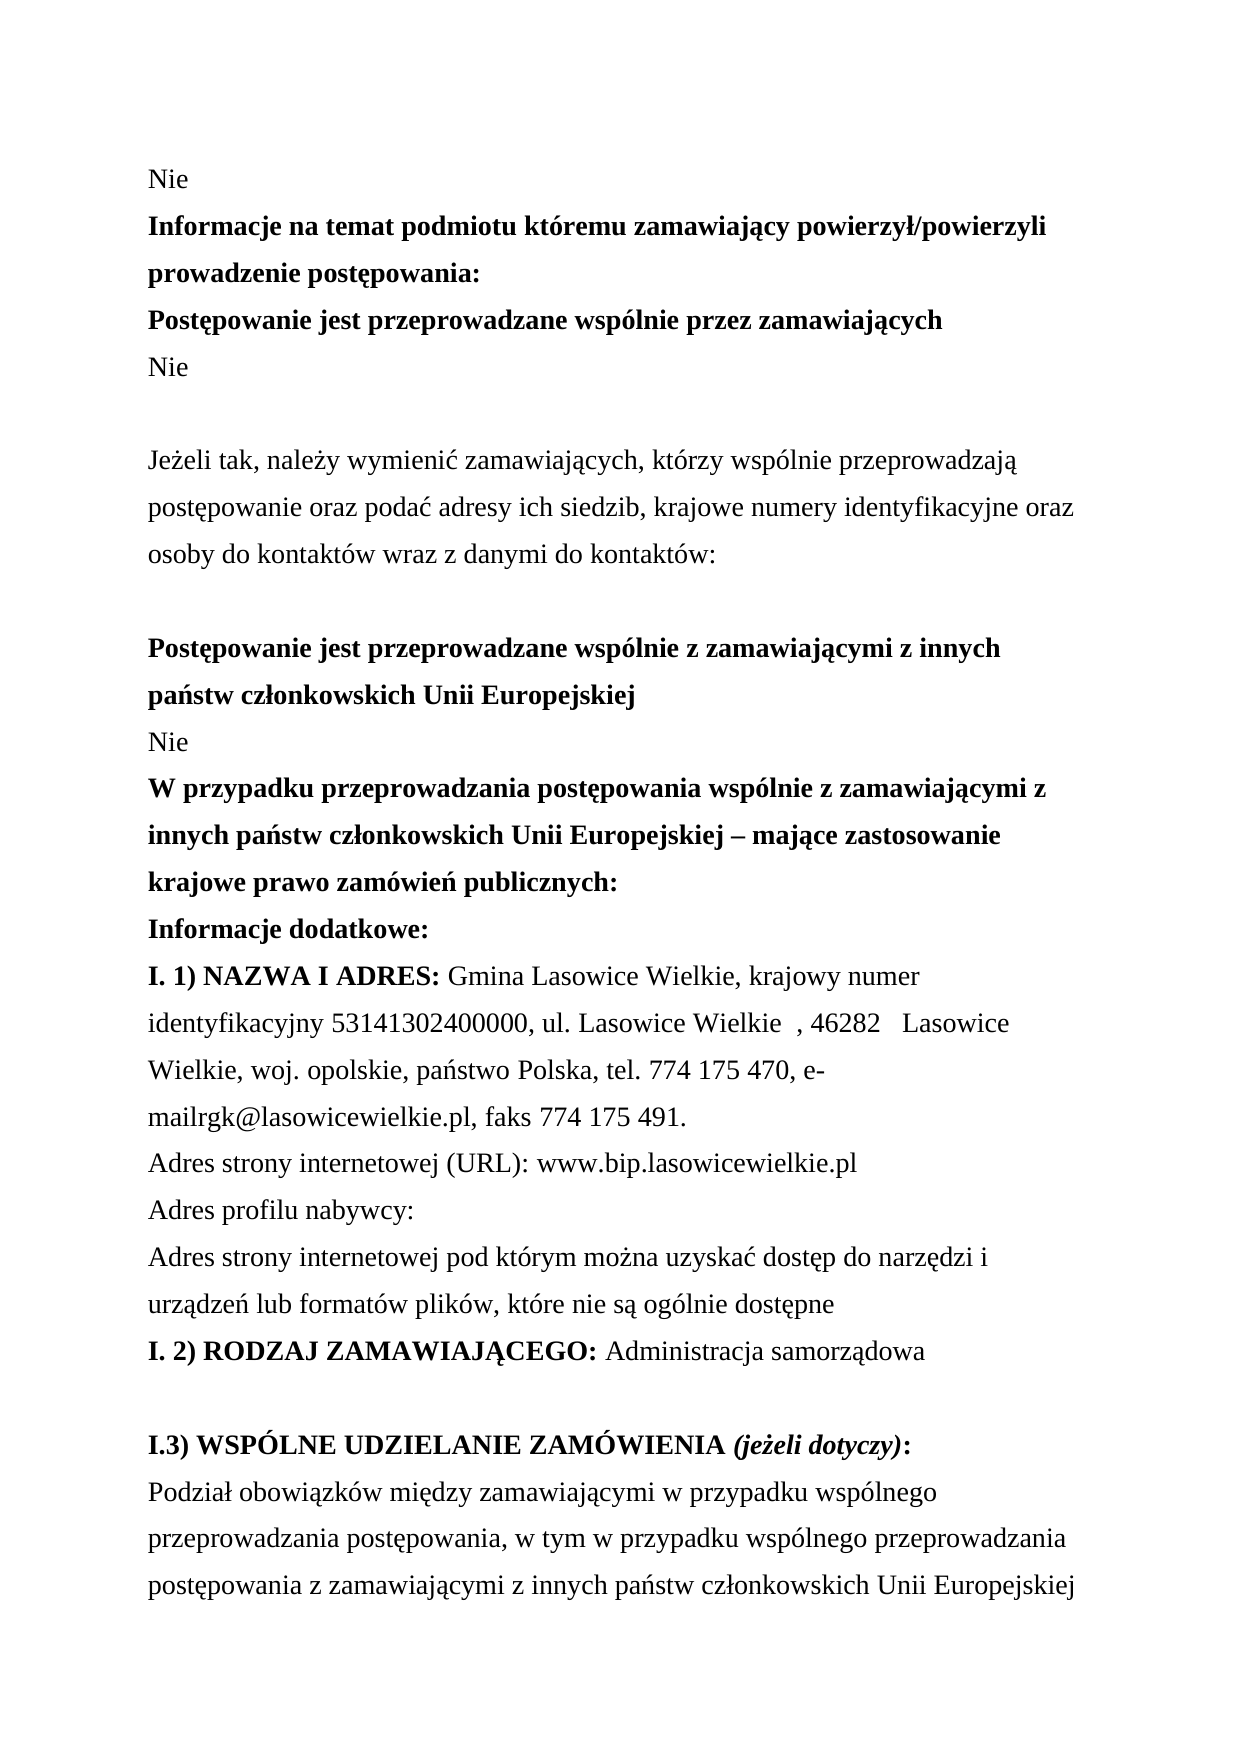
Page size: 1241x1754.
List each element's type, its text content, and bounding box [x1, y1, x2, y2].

text Jeżeli tak, należy wymienić zamawiających, którzy wspólnie przeprowadzają postępowanie oraz podać adresy ich siedzib, krajowe numery identyfikacyjne oraz osoby do kontaktów wraz z danymi do kontaktów: Postępowanie jest przeprowadzane wspólnie z zamawiającymi z innych państw członkowskich Unii Europejskiej [148, 382, 1093, 710]
text I.3) WSPÓLNE UDZIELANIE ZAMÓWIENIA (jeżeli dotyczy): [148, 1413, 1093, 1460]
text W przypadku przeprowadzania postępowania wspólnie z zamawiającymi z innych państw członkowskich Unii Europejskiej – mające zastosowanie krajowe prawo zamówień publicznych: Informacje dodatkowe: [148, 757, 1093, 944]
text Nie [148, 148, 1093, 194]
text Nie [148, 335, 1093, 382]
text I. 1) NAZWA I ADRES: Gmina Lasowice Wielkie, krajowy numer identyfikacyjny 53141302400000, ul. Lasowice Wielkie , 46282 Lasowice Wielkie, woj. opolskie, państwo Polska, tel. 774 175 470, e-mailrgk@lasowicewielkie.pl, faks 774 175 491. Adres strony internetowej (URL): www.bip.lasowicewielkie.pl Adres profilu nabywcy: Adres strony internetowej pod którym można uzyskać dostęp do narzędzi i urządzeń lub formatów plików, które nie są ogólnie dostępne [148, 944, 1093, 1319]
text I. 2) RODZAJ ZAMAWIAJĄCEGO: Administracja samorządowa [148, 1319, 1093, 1413]
text Informacje na temat podmiotu któremu zamawiający powierzył/powierzyli prowadzenie postępowania: Postępowanie jest przeprowadzane wspólnie przez zamawiających [148, 194, 1093, 335]
text Nie [148, 710, 1093, 757]
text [148, 1460, 1093, 1601]
